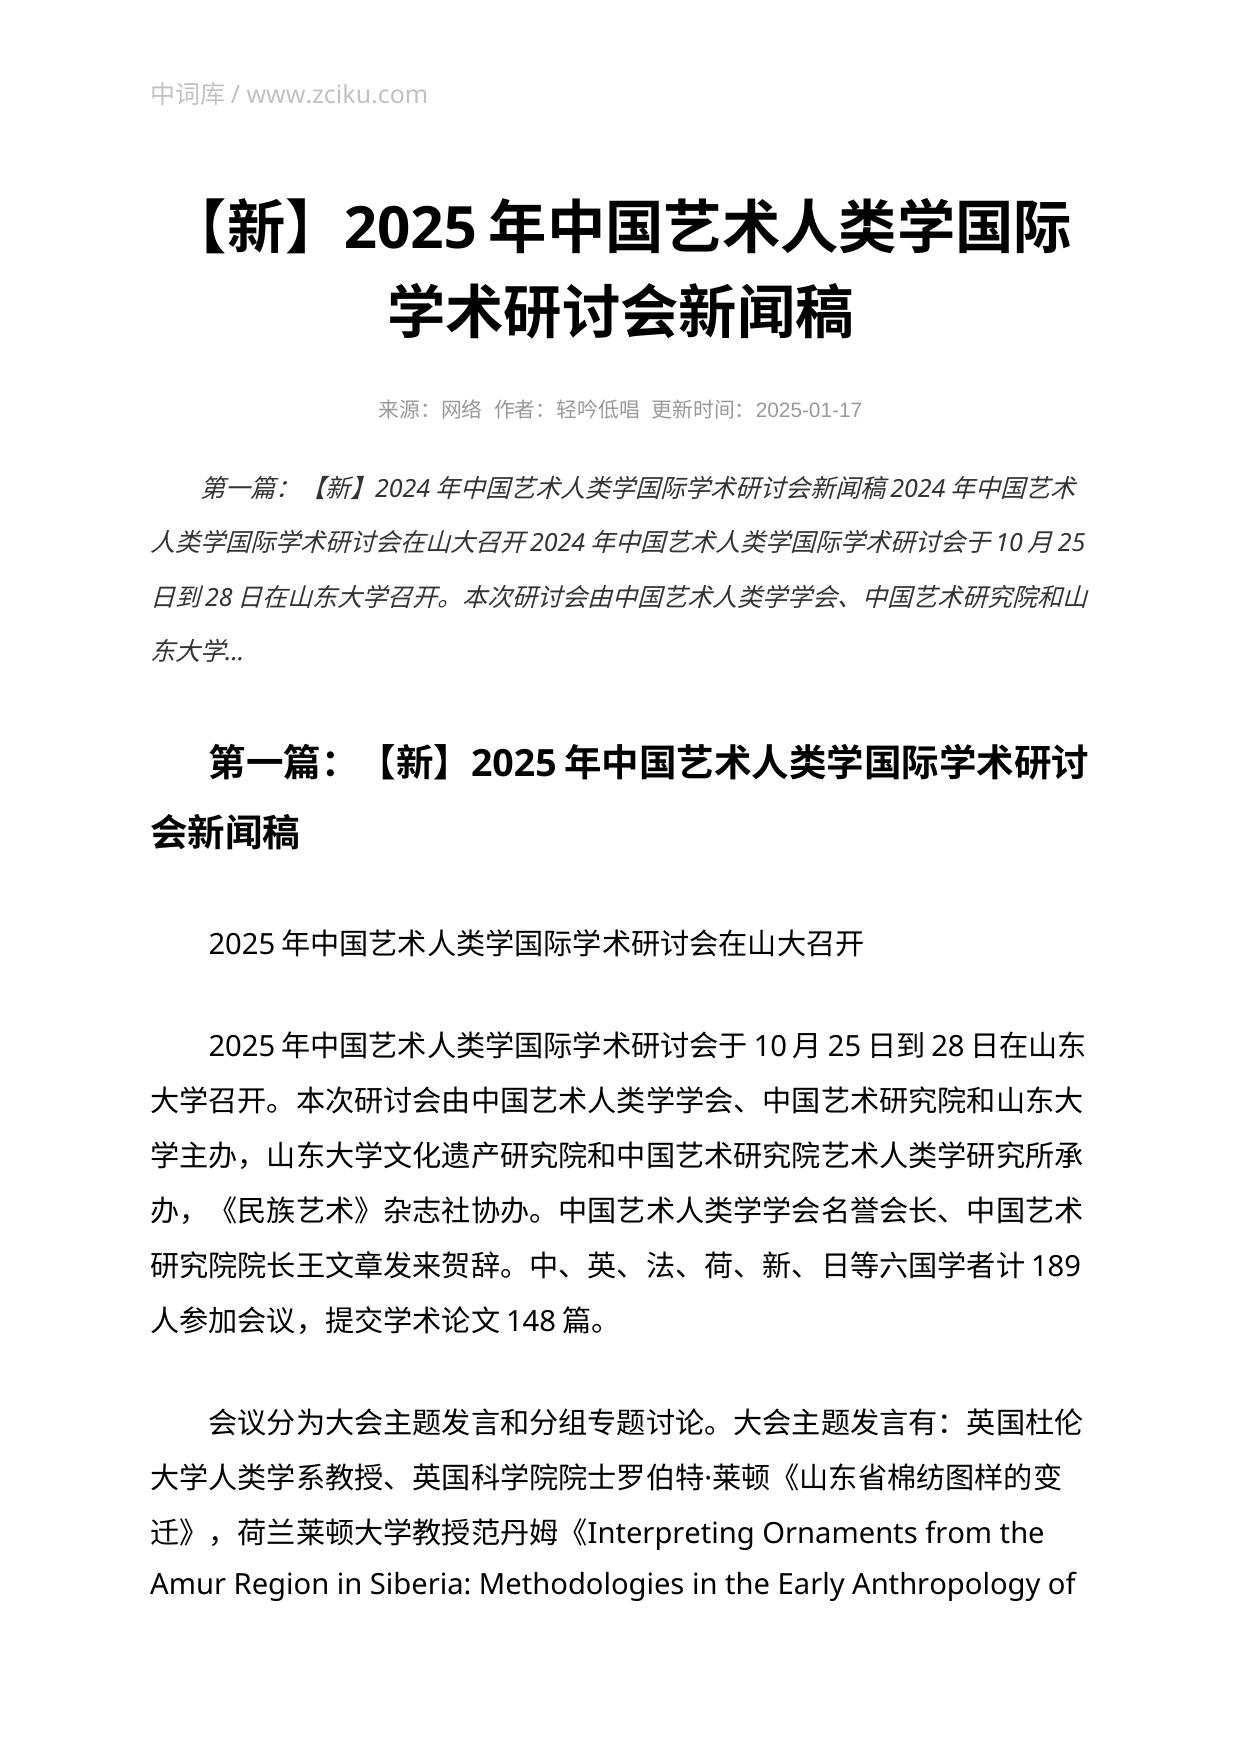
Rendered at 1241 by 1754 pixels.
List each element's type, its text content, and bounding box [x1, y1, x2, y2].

subtitle 【新】2025年中国艺术人类学国际学术研讨会新闻稿 [150, 181, 1090, 351]
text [150, 1399, 1090, 1603]
text 第一篇：【新】2025年中国艺术人类学国际学术研讨会新闻稿 [150, 733, 1090, 858]
text 来源：网络 作者：轻吟低唱 更新时间：2025-01-17 [150, 397, 1090, 421]
text 2025年中国艺术人类学国际学术研讨会在山大召开 [150, 921, 1090, 963]
text 2025年中国艺术人类学国际学术研讨会于10月25日到28日在山东大学召开。本次研讨会由中国艺术人类学学会、中国艺术研究院和山东大学主办，山东大学文化遗产研究院和中国艺术研究院艺术人类学研究所承办，《民族艺术》杂志社协办。中国艺术人类学学会名誉会长、中国艺术研究院院长王文章发来贺辞。中、英、法、荷、新、日等六国学者计189人参加会议，提交学术论文148篇。 [150, 1023, 1090, 1340]
text 第一篇：【新】2024年中国艺术人类学国际学术研讨会新闻稿2024年中国艺术人类学国际学术研讨会在山大召开2024年中国艺术人类学国际学术研讨会于10月25日到28日在山东大学召开。本次研讨会由中国艺术人类学学会、中国艺术研究院和山东大学... [150, 468, 1090, 668]
